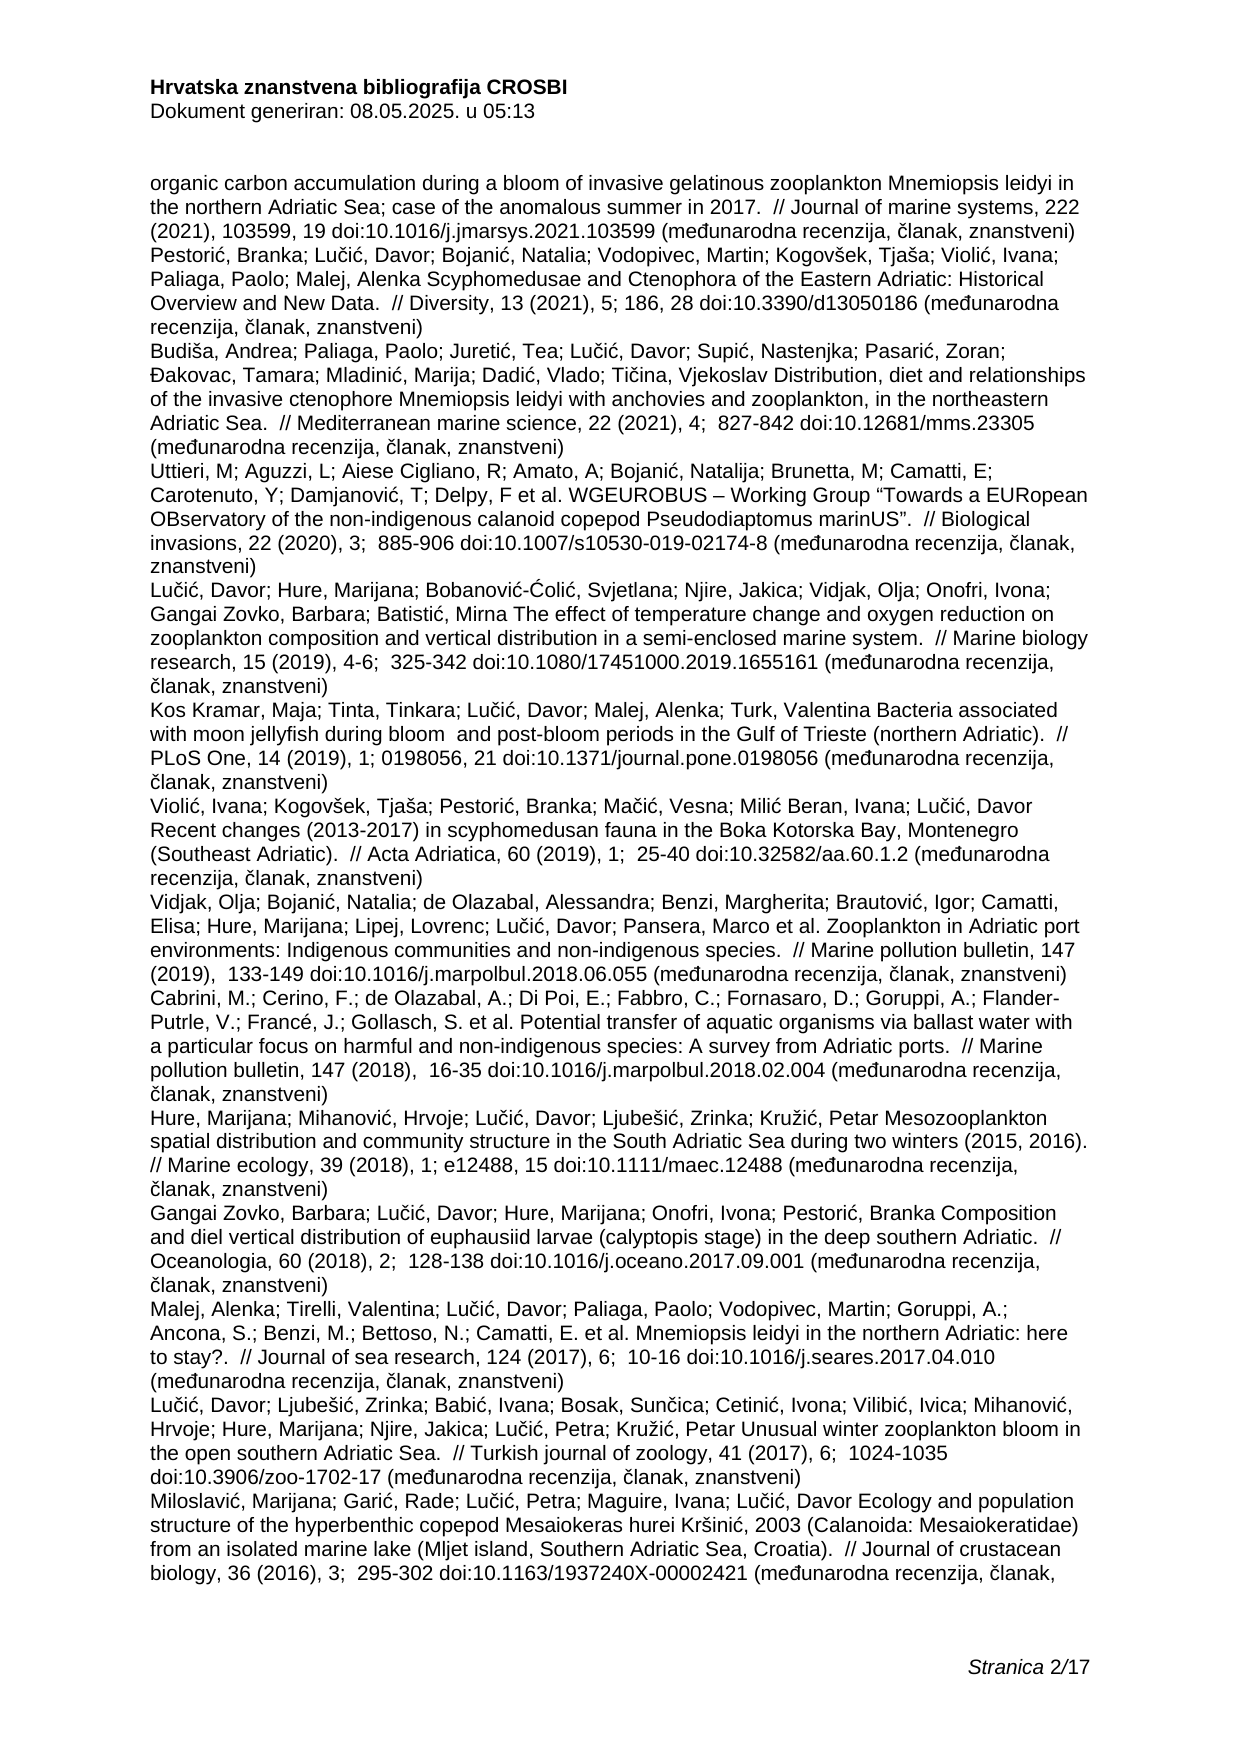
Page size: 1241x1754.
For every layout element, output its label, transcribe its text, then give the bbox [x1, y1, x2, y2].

text Pestorić, Branka; Lučić, Davor; Bojanić, Natalia; Vodopivec, Martin; Kogovšek, Tjaša; Violić, Ivana; Paliaga, Paolo; Malej, Alenka [150, 243, 1090, 339]
text Vidjak, Olja; Bojanić, Natalia; de Olazabal, Alessandra; Benzi, Margherita; Brautović, Igor; Camatti, Elisa; Hure, Marijana; Lipej, Lovrenc; Lučić, Davor; Pansera, Marco et al. [150, 890, 1090, 986]
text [150, 1489, 1090, 1584]
text Budiša, Andrea; Paliaga, Paolo; Juretić, Tea; Lučić, Davor; Supić, Nastenjka; Pasarić, Zoran; Đakovac, Tamara; Mladinić, Marija; Dadić, Vlado; Tičina, Vjekoslav [150, 339, 1090, 458]
text Cabrini, M.; Cerino, F.; de Olazabal, A.; Di Poi, E.; Fabbro, C.; Fornasaro, D.; Goruppi, A.; Flander-Putrle, V.; Francé, J.; Gollasch, S. et al. [150, 986, 1090, 1105]
text Uttieri, M; Aguzzi, L; Aiese Cigliano, R; Amato, A; Bojanić, Natalija; Brunetta, M; Camatti, E; Carotenuto, Y; Damjanović, T; Delpy, F et al. [150, 458, 1090, 578]
text Violić, Ivana; Kogovšek, Tjaša; Pestorić, Branka; Mačić, Vesna; Milić Beran, Ivana; Lučić, Davor [150, 794, 1090, 890]
text Lučić, Davor; Hure, Marijana; Bobanović-Ćolić, Svjetlana; Njire, Jakica; Vidjak, Olja; Onofri, Ivona; Gangai Zovko, Barbara; Batistić, Mirna [150, 578, 1090, 698]
text Kos Kramar, Maja; Tinta, Tinkara; Lučić, Davor; Malej, Alenka; Turk, Valentina [150, 698, 1090, 794]
text Gangai Zovko, Barbara; Lučić, Davor; Hure, Marijana; Onofri, Ivona; Pestorić, Branka [150, 1201, 1090, 1297]
text Malej, Alenka; Tirelli, Valentina; Lučić, Davor; Paliaga, Paolo; Vodopivec, Martin; Goruppi, A.; Ancona, S.; Benzi, M.; Bettoso, N.; Camatti, E. et al. [150, 1297, 1090, 1393]
text Hure, Marijana; Mihanović, Hrvoje; Lučić, Davor; Ljubešić, Zrinka; Kružić, Petar [150, 1105, 1090, 1201]
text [150, 171, 1090, 243]
text Lučić, Davor; Ljubešić, Zrinka; Babić, Ivana; Bosak, Sunčica; Cetinić, Ivona; Vilibić, Ivica; Mihanović, Hrvoje; Hure, Marijana; Njire, Jakica; Lučić, Petra; Kružić, Petar [150, 1393, 1090, 1489]
